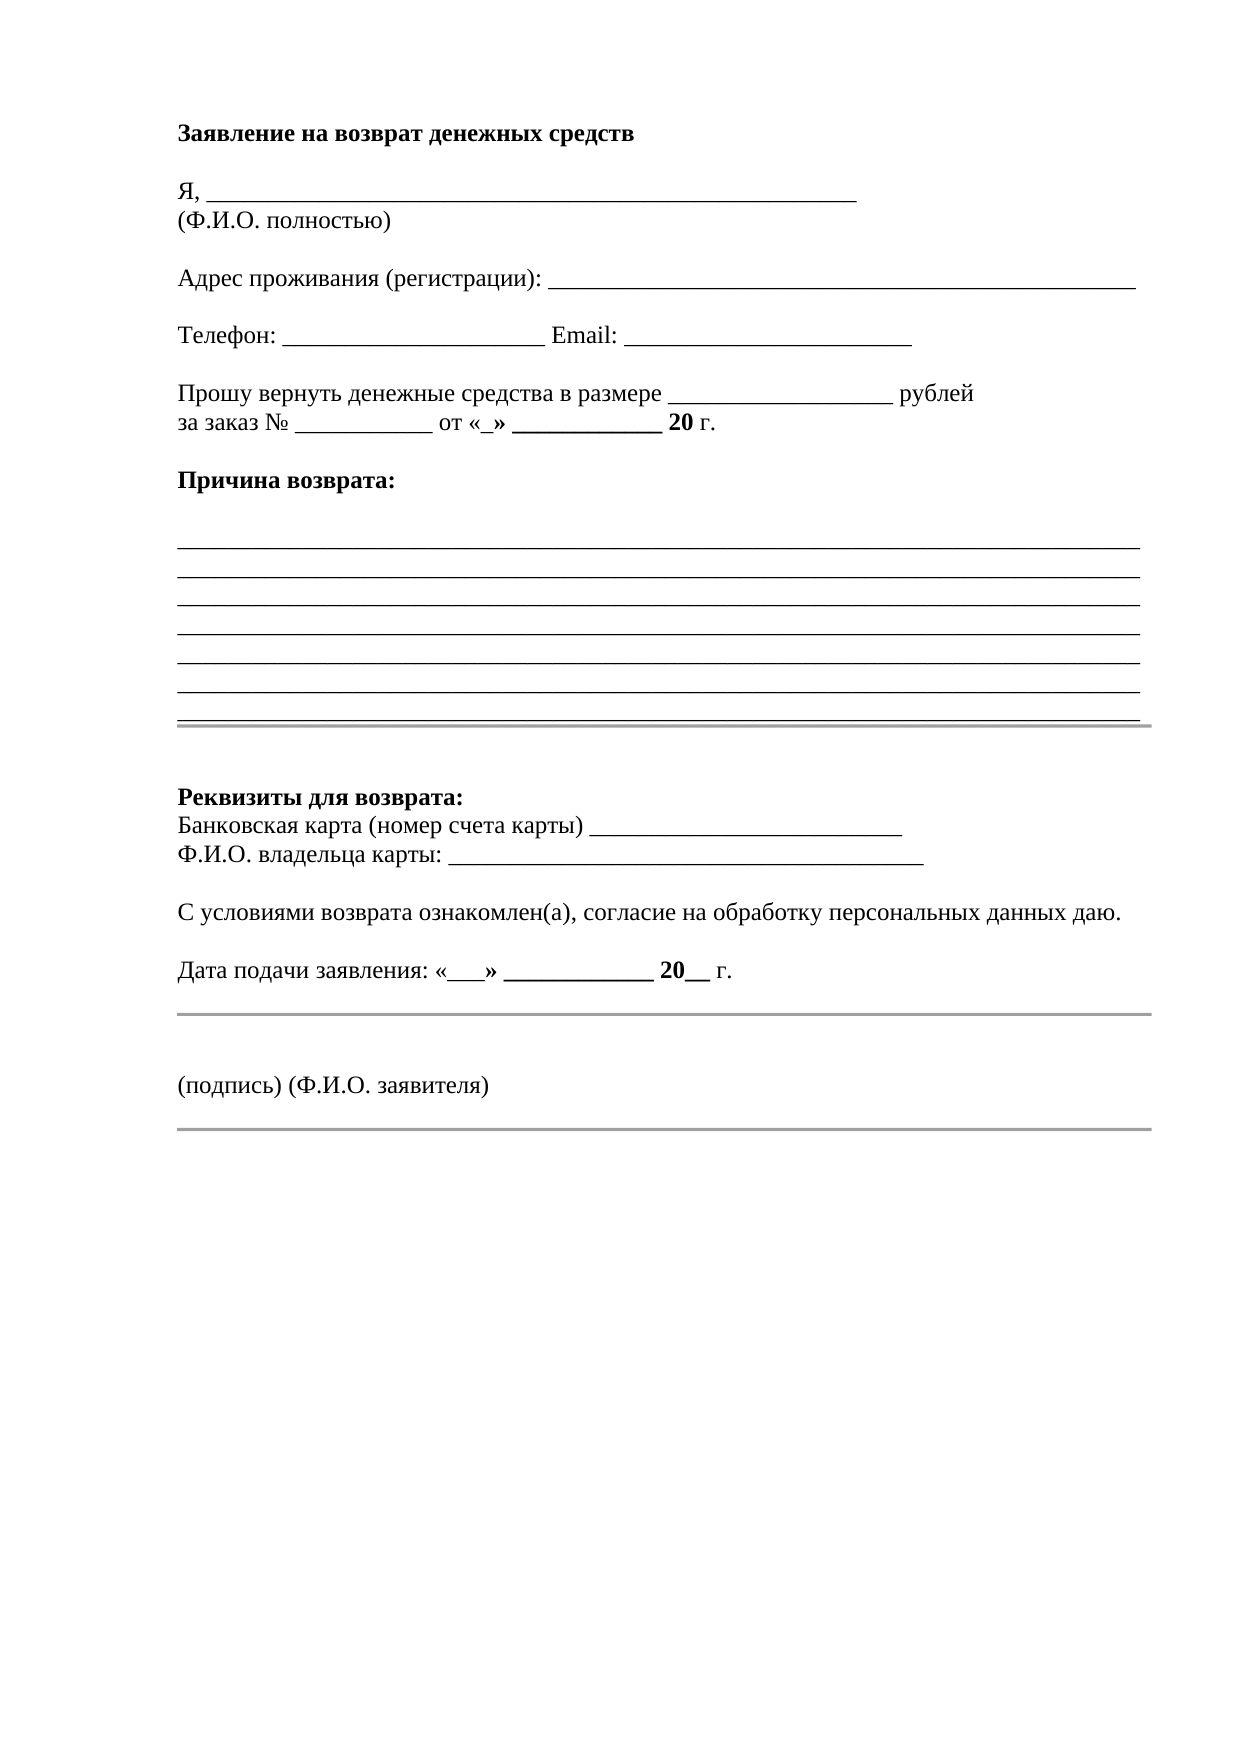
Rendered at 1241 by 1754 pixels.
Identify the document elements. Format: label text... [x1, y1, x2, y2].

text Прошу вернуть денежные средства в размере __________________ рублей за заказ № ___________ от «_» ____________ 20 г. [177, 378, 1152, 436]
text Реквизиты для возврата: Банковская карта (номер счета карты) _________________________ Ф.И.О. владельца карты: ______________________________________ [177, 782, 1152, 868]
text ___________________________________________________________________________________________________________________________________________________________________________________________________________________________________________________________________________________________________________________________________________________________________________________________________________________________________________________________________________________________________________________________________________________________ [177, 523, 1152, 724]
text (подпись) (Ф.И.О. заявителя) [177, 1070, 1152, 1099]
text Телефон: _____________________ Email: _______________________ [177, 321, 1152, 349]
text Адрес проживания (регистрации): _______________________________________________ [177, 263, 1152, 291]
text Заявление на возврат денежных средств [177, 118, 1152, 147]
text С условиями возврата ознакомлен(а), согласие на обработку персональных данных даю. [177, 897, 1152, 926]
text Я, ____________________________________________________ (Ф.И.О. полностью) [177, 176, 1152, 233]
text Дата подачи заявления: «___» ____________ 20__ г. [177, 955, 1152, 984]
text Причина возврата: [177, 465, 1152, 494]
